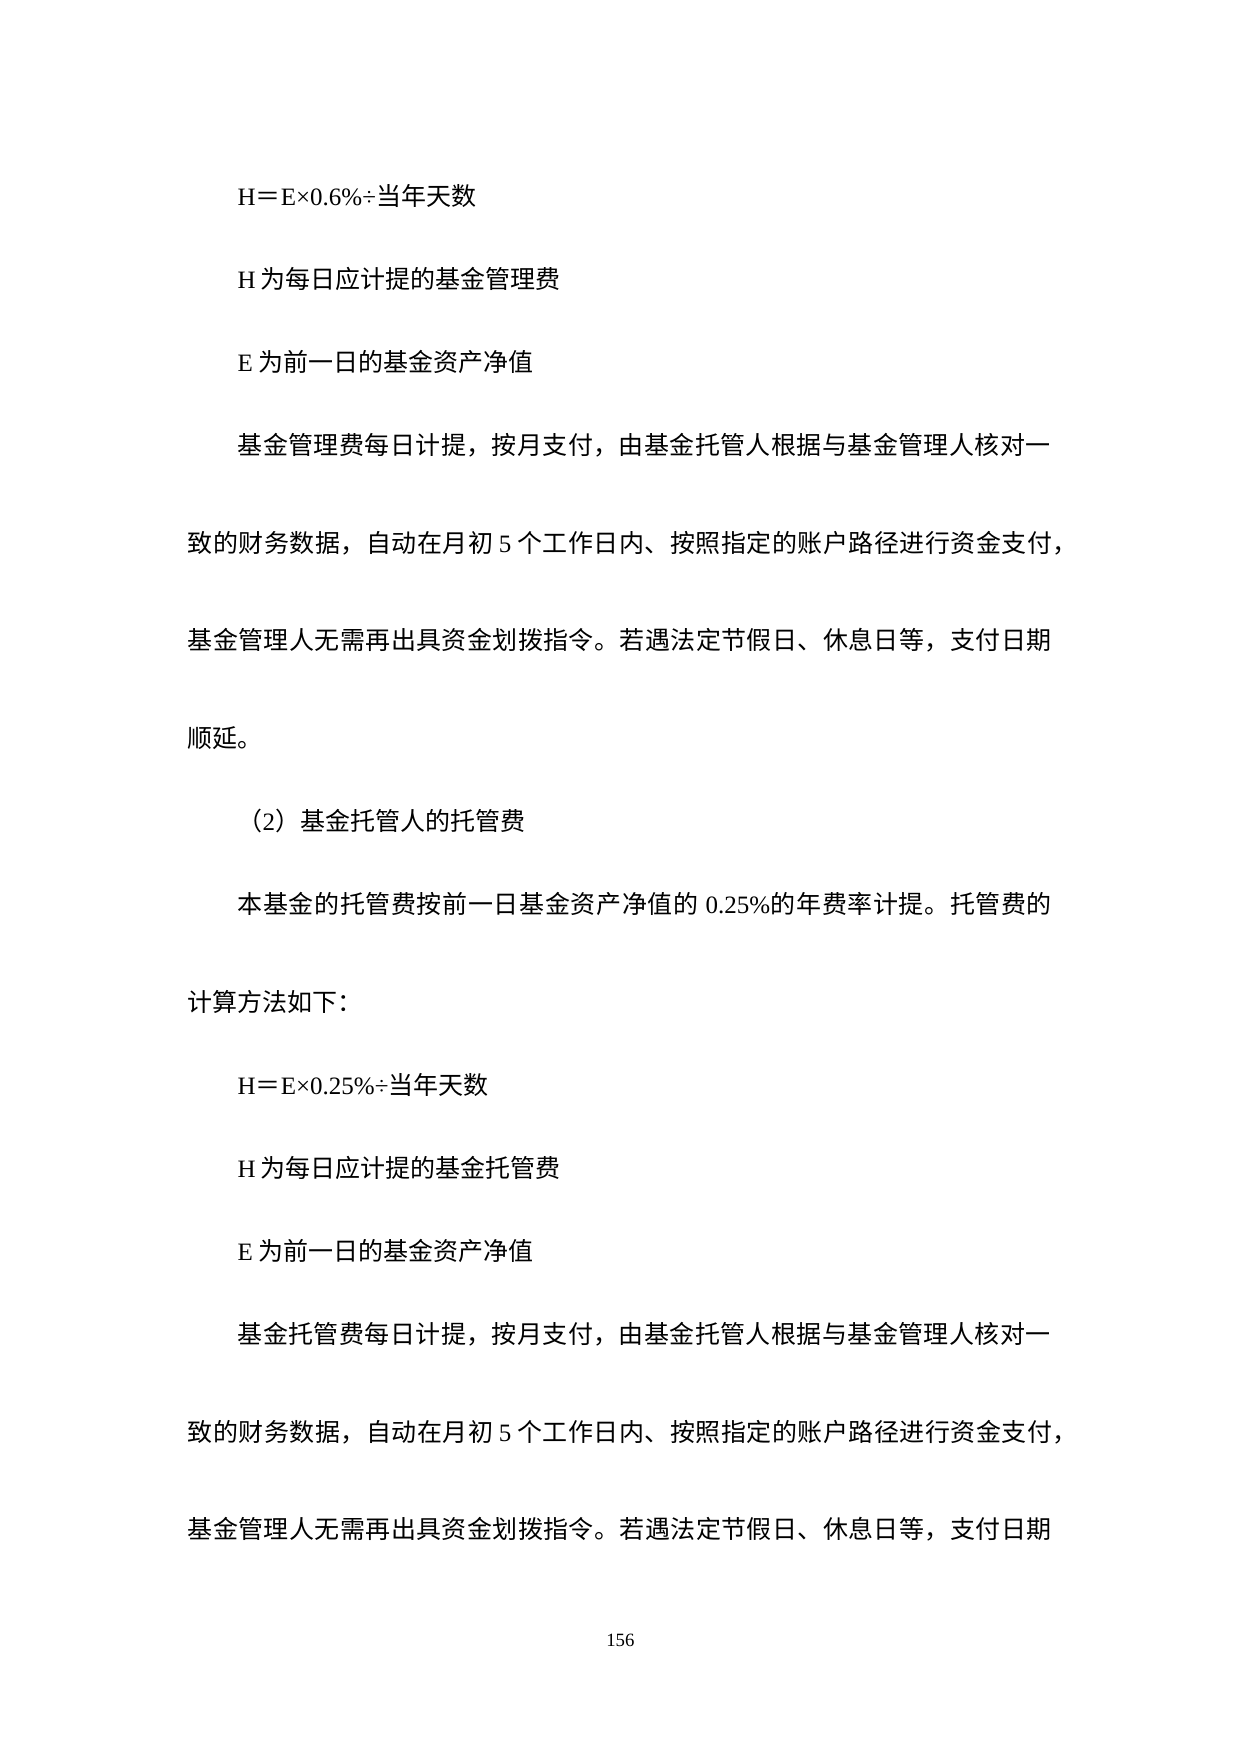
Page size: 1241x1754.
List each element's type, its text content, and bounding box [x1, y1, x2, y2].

text 基金管理费每日计提，按月支付，由基金托管人根据与基金管理人核对一致的财务数据，自动在月初5个工作日内、按照指定的账户路径进行资金支付，基金管理人无需再出具资金划拨指令。若遇法定节假日、休息日等，支付日期顺延。 [187, 411, 1053, 769]
text H为每日应计提的基金托管费 [187, 1134, 1053, 1199]
text 本基金的托管费按前一日基金资产净值的0.25%的年费率计提。托管费的计算方法如下： [187, 870, 1053, 1033]
text E为前一日的基金资产净值 [187, 1217, 1053, 1282]
text H＝E×0.6%÷当年天数 [187, 162, 1053, 227]
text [187, 1300, 1053, 1560]
text （2）基金托管人的托管费 [187, 787, 1053, 852]
text E为前一日的基金资产净值 [187, 328, 1053, 393]
text H＝E×0.25%÷当年天数 [187, 1051, 1053, 1116]
text H为每日应计提的基金管理费 [187, 245, 1053, 310]
